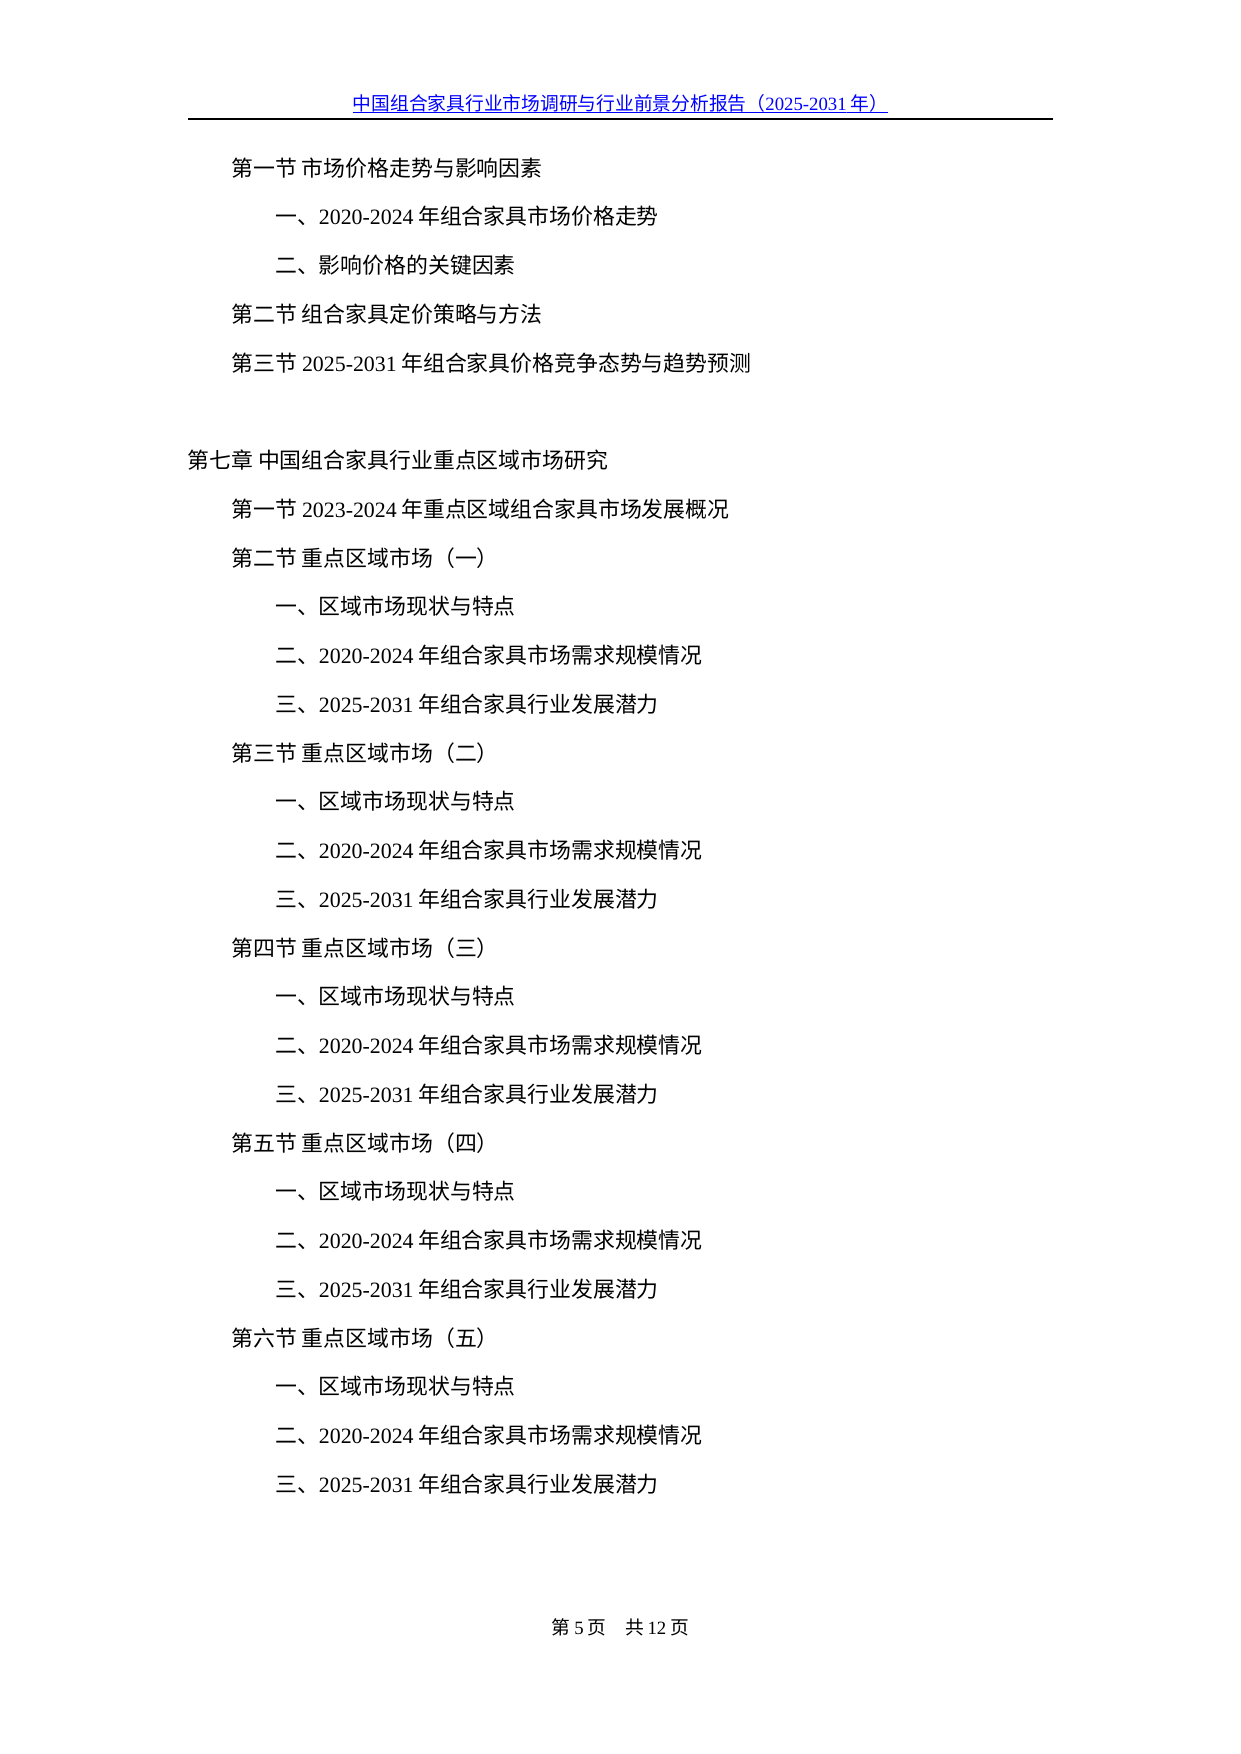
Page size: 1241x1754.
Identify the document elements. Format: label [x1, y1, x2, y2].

text [187, 150, 1053, 1499]
